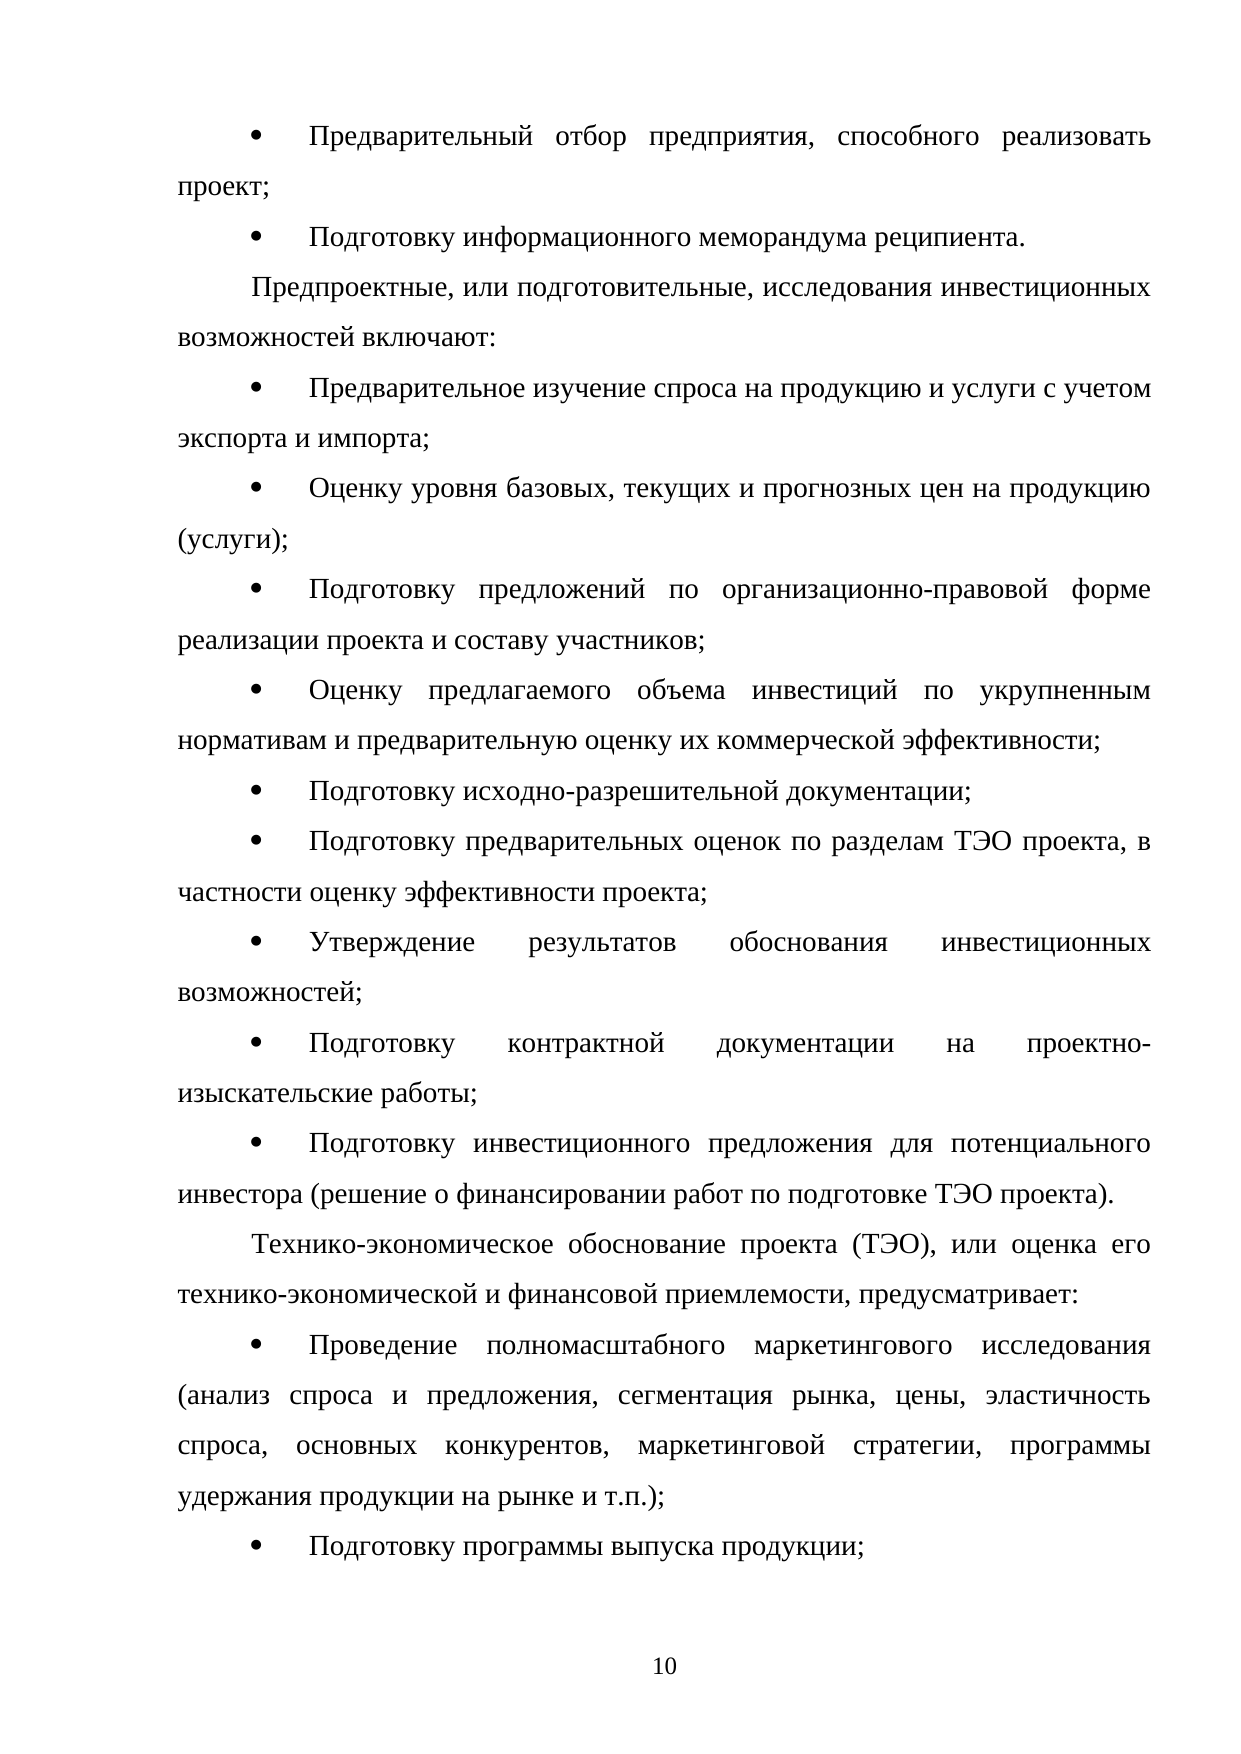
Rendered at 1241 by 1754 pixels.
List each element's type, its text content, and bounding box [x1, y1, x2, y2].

list Проведение полномасштабного маркетингового исследования (анализ спроса и предложения, сегментация рынка, цены, эластичность спроса, основных конкурентов, маркетинговой стратегии, программы удержания продукции на рынке и т.п.); [177, 1327, 1152, 1511]
list Утверждение результатов обоснования инвестиционных возможностей; [177, 924, 1152, 1008]
text Предпроектные, или подготовительные, исследования инвестиционных возможностей включают: [177, 269, 1152, 353]
list Предварительное изучение спроса на продукцию и услуги с учетом экспорта и импорта; [177, 370, 1152, 454]
list Предварительный отбор предприятия, способного реализовать проект; [177, 118, 1152, 202]
list Подготовку контрактной документации на проектно-изыскательские работы; [177, 1025, 1152, 1109]
list Подготовку информационного меморандума реципиента. [177, 219, 1152, 252]
list Подготовку программы выпуска продукции; [177, 1528, 1152, 1562]
list Оценку уровня базовых, текущих и прогнозных цен на продукцию (услуги); [177, 471, 1152, 554]
list Подготовку предложений по организационно-правовой форме реализации проекта и составу участников; [177, 571, 1152, 655]
text Технико-экономическое обоснование проекта (ТЭО), или оценка его технико-экономической и финансовой приемлемости, предусматривает: [177, 1226, 1152, 1310]
list Подготовку исходно-разрешительной документации; [177, 773, 1152, 806]
list Оценку предлагаемого объема инвестиций по укрупненным нормативам и предварительную оценку их коммерческой эффективности; [177, 672, 1152, 756]
list Подготовку инвестиционного предложения для потенциального инвестора (решение о финансировании работ по подготовке ТЭО проекта). [177, 1125, 1152, 1209]
list Подготовку предварительных оценок по разделам ТЭО проекта, в частности оценку эффективности проекта; [177, 823, 1152, 907]
